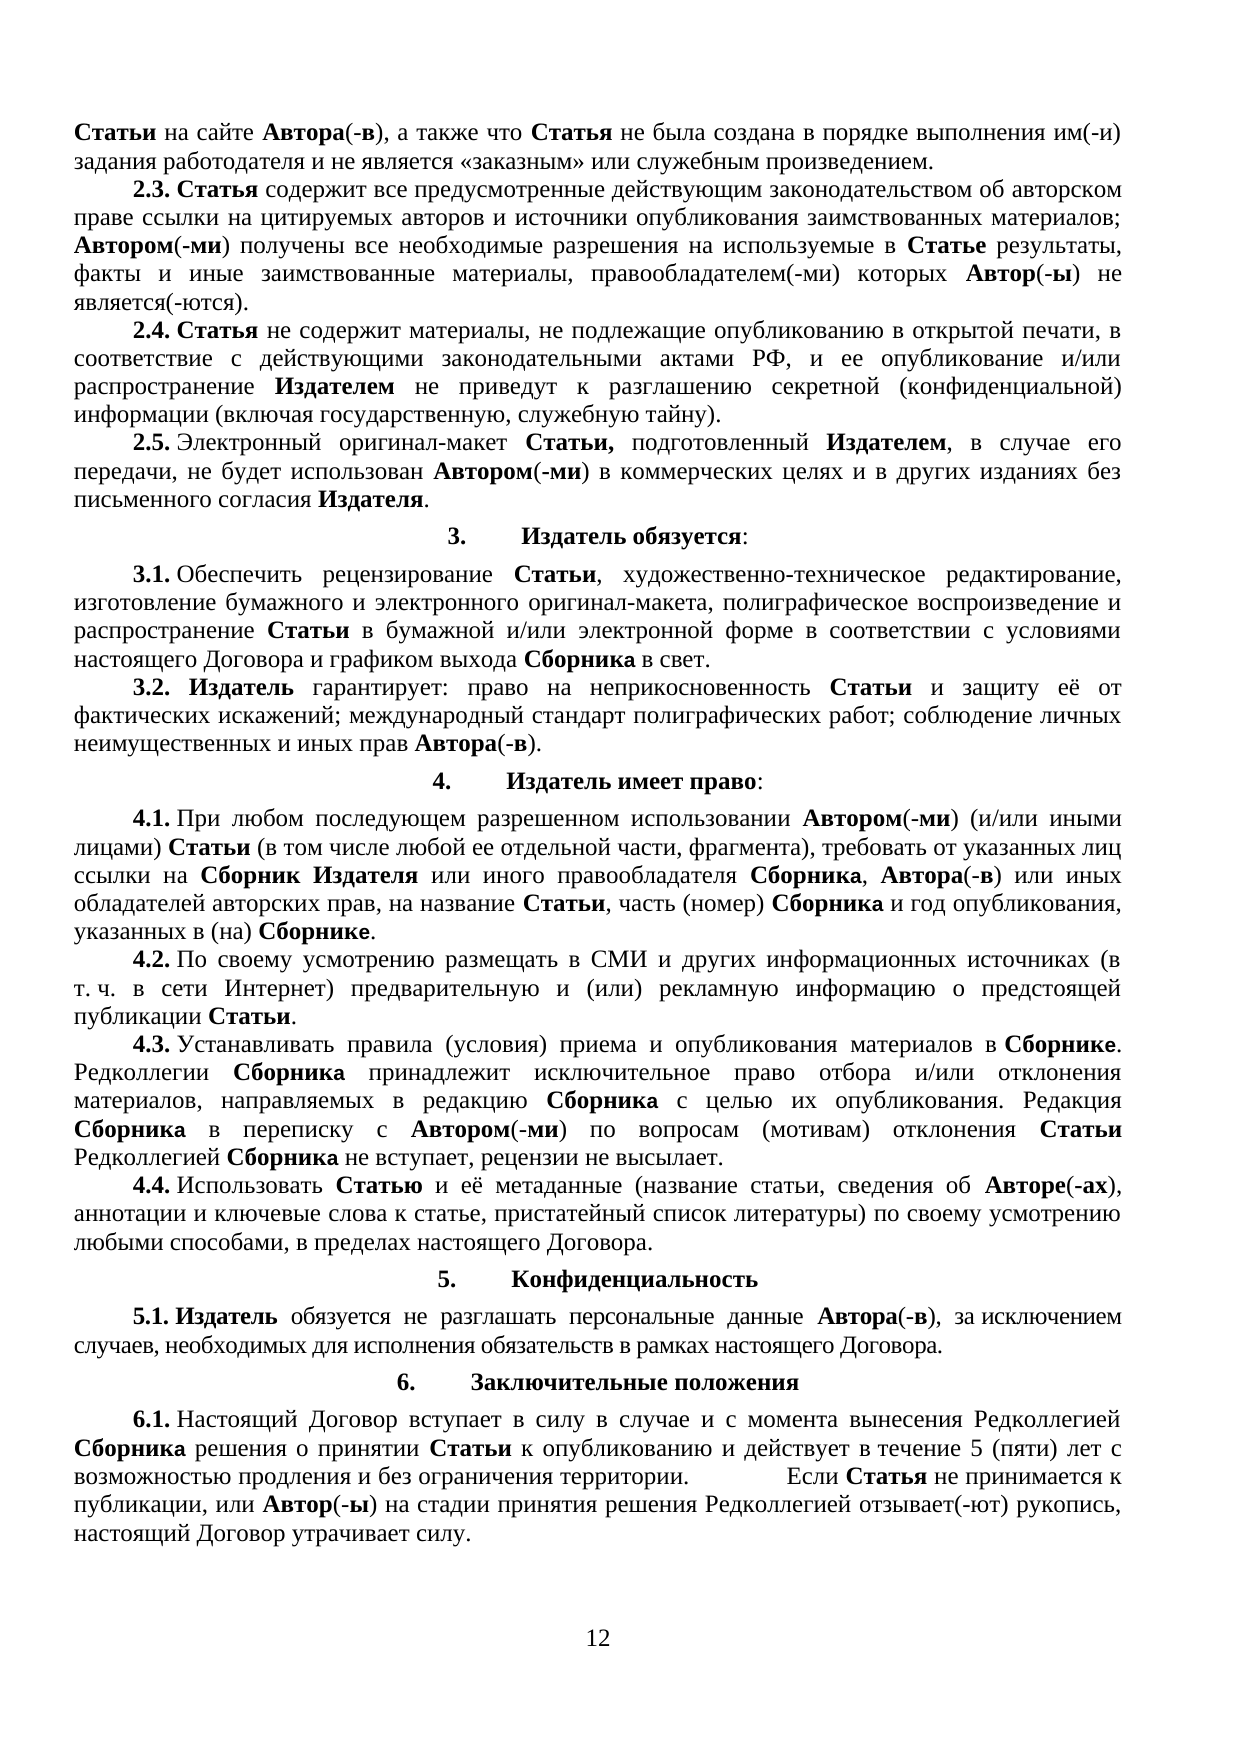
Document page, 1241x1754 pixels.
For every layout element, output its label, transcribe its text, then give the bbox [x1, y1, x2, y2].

text 2.4. Статья не содержит материалы, не подлежащие опубликованию в открытой печати, в соответствие с действующими законодательными актами РФ, и ее опубликование и/или распространение Издателем не приведут к разглашению секретной (конфиденциальной) информации (включая государственную, служебную тайну). [74, 316, 1122, 428]
text 3.2. Издатель гарантирует: право на неприкосновенность Статьи и защиту её от фактических искажений; международный стандарт полиграфических работ; соблюдение личных неимущественных и иных прав Автора(-в). [74, 673, 1122, 757]
text 4.2. По своему усмотрению размещать в СМИ и других информационных источниках (в т. ч. в сети Интернет) предварительную и (или) рекламную информацию о предстоящей публикации Статьи. [74, 945, 1122, 1030]
text 3.1. Обеспечить рецензирование Статьи, художественно-техническое редактирование, изготовление бумажного и электронного оригинал-макета, полиграфическое воспроизведение и распространение Статьи в бумажной и/или электронной форме в соответствии с условиями настоящего Договора и графиком выхода Сборника в свет. [74, 560, 1122, 673]
text 6. Заключительные положения [74, 1368, 1122, 1396]
text 6.1. Настоящий Договор вступает в силу в случае и с момента вынесения Редколлегией Сборника решения о принятии Статьи к опубликованию и действует в течение 5 (пяти) лет с возможностью продления и без ограничения территории. Если Статья не принимается к публикации, или Автор(-ы) на стадии принятия решения Редколлегией отзывает(-ют) рукопись, настоящий Договор утрачивает силу. [74, 1405, 1122, 1546]
text 2.3. Статья содержит все предусмотренные действующим законодательством об авторском праве ссылки на цитируемых авторов и источники опубликования заимствованных материалов; Автором(-ми) получены все необходимые разрешения на используемые в Статье результаты, факты и иные заимствованные материалы, правообладателем(-ми) которых Автор(-ы) не является(-ются). [74, 174, 1122, 316]
text 5.1. Издатель обязуется не разглашать персональные данные Автора(-в), за исключением случаев, необходимых для исполнения обязательств в рамках настоящего Договора. [74, 1302, 1122, 1358]
text 4. Издатель имеет право: [74, 767, 1122, 795]
text 4.1. При любом последующем разрешенном использовании Автором(-ми) (и/или иными лицами) Статьи (в том числе любой ее отдельной части, фрагмента), требовать от указанных лиц ссылки на Сборник Издателя или иного правообладателя Сборника, Автора(-в) или иных обладателей авторских прав, на название Статьи, часть (номер) Сборника и год опубликования, указанных в (на) Сборнике. [74, 804, 1122, 945]
text 4.3. Устанавливать правила (условия) приема и опубликования материалов в Сборнике. Редколлегии Сборника принадлежит исключительное право отбора и/или отклонения материалов, направляемых в редакцию Сборника с целью их опубликования. Редакция Сборника в переписку с Автором(-ми) по вопросам (мотивам) отклонения Статьи Редколлегией Сборника не вступает, рецензии не высылает. [74, 1030, 1122, 1171]
text 4.4. Использовать Статью и её метаданные (название статьи, сведения об Авторе(-ах), аннотации и ключевые слова к статье, пристатейный список литературы) по своему усмотрению любыми способами, в пределах настоящего Договора. [74, 1171, 1122, 1255]
text 2.5. Электронный оригинал-макет Статьи, подготовленный Издателем, в случае его передачи, не будет использован Автором(-ми) в коммерческих целях и в других изданиях без письменного согласия Издателя. [74, 428, 1122, 513]
text 5. Конфиденциальность [74, 1265, 1122, 1293]
text 3. Издатель обязуется: [74, 522, 1122, 550]
